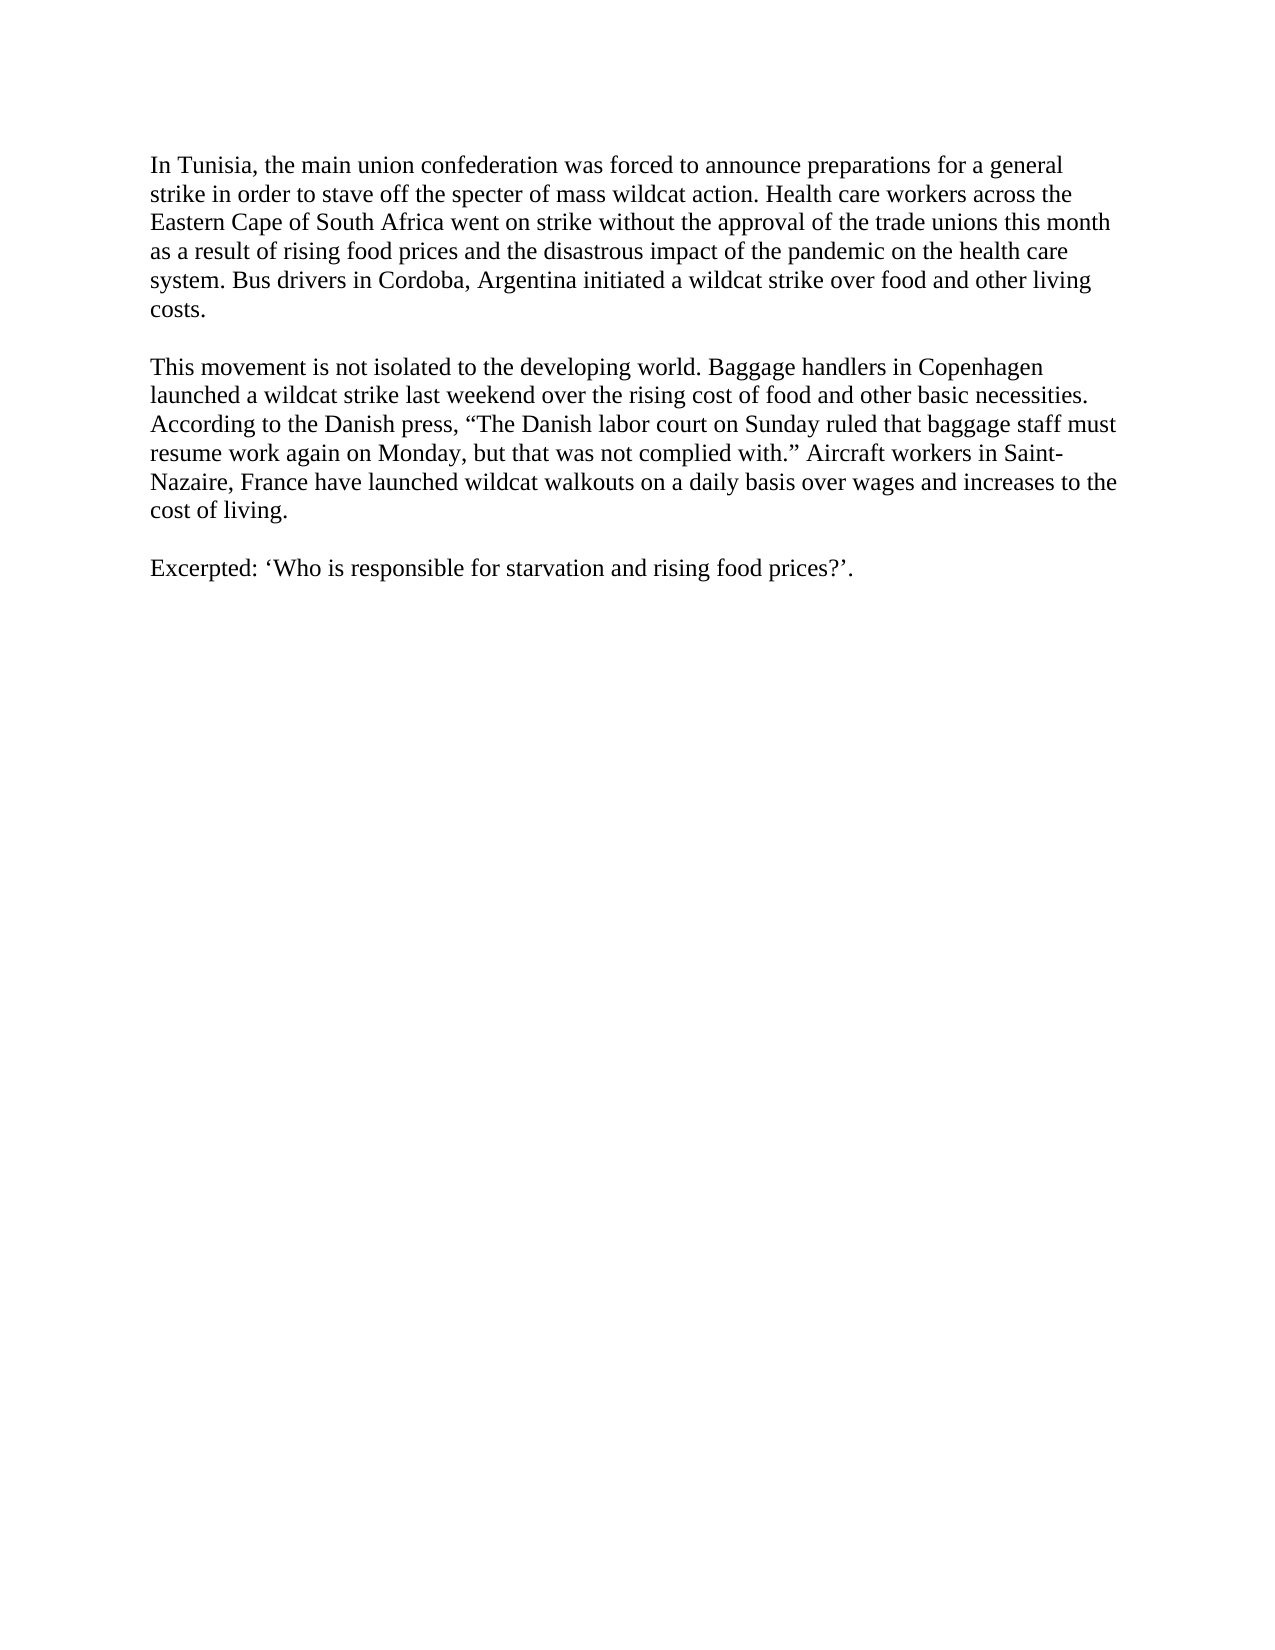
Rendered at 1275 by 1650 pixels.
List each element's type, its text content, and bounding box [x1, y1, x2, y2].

text In Tunisia, the main union confederation was forced to announce preparations for a general strike in order to stave off the specter of mass wildcat action. Health care workers across the Eastern Cape of South Africa went on strike without the approval of the trade unions this month as a result of rising food prices and the disastrous impact of the pandemic on the health care system. Bus drivers in Cordoba, Argentina initiated a wildcat strike over food and other living costs. [150, 150, 1125, 322]
text This movement is not isolated to the developing world. Baggage handlers in Copenhagen launched a wildcat strike last weekend over the rising cost of food and other basic necessities. According to the Danish press, “The Danish labor court on Sunday ruled that baggage staff must resume work again on Monday, but that was not complied with.” Aircraft workers in Saint-Nazaire, France have launched wildcat walkouts on a daily basis over wages and increases to the cost of living. [150, 352, 1125, 524]
text Excerpted: ‘Who is responsible for starvation and rising food prices?’. [150, 553, 1125, 582]
